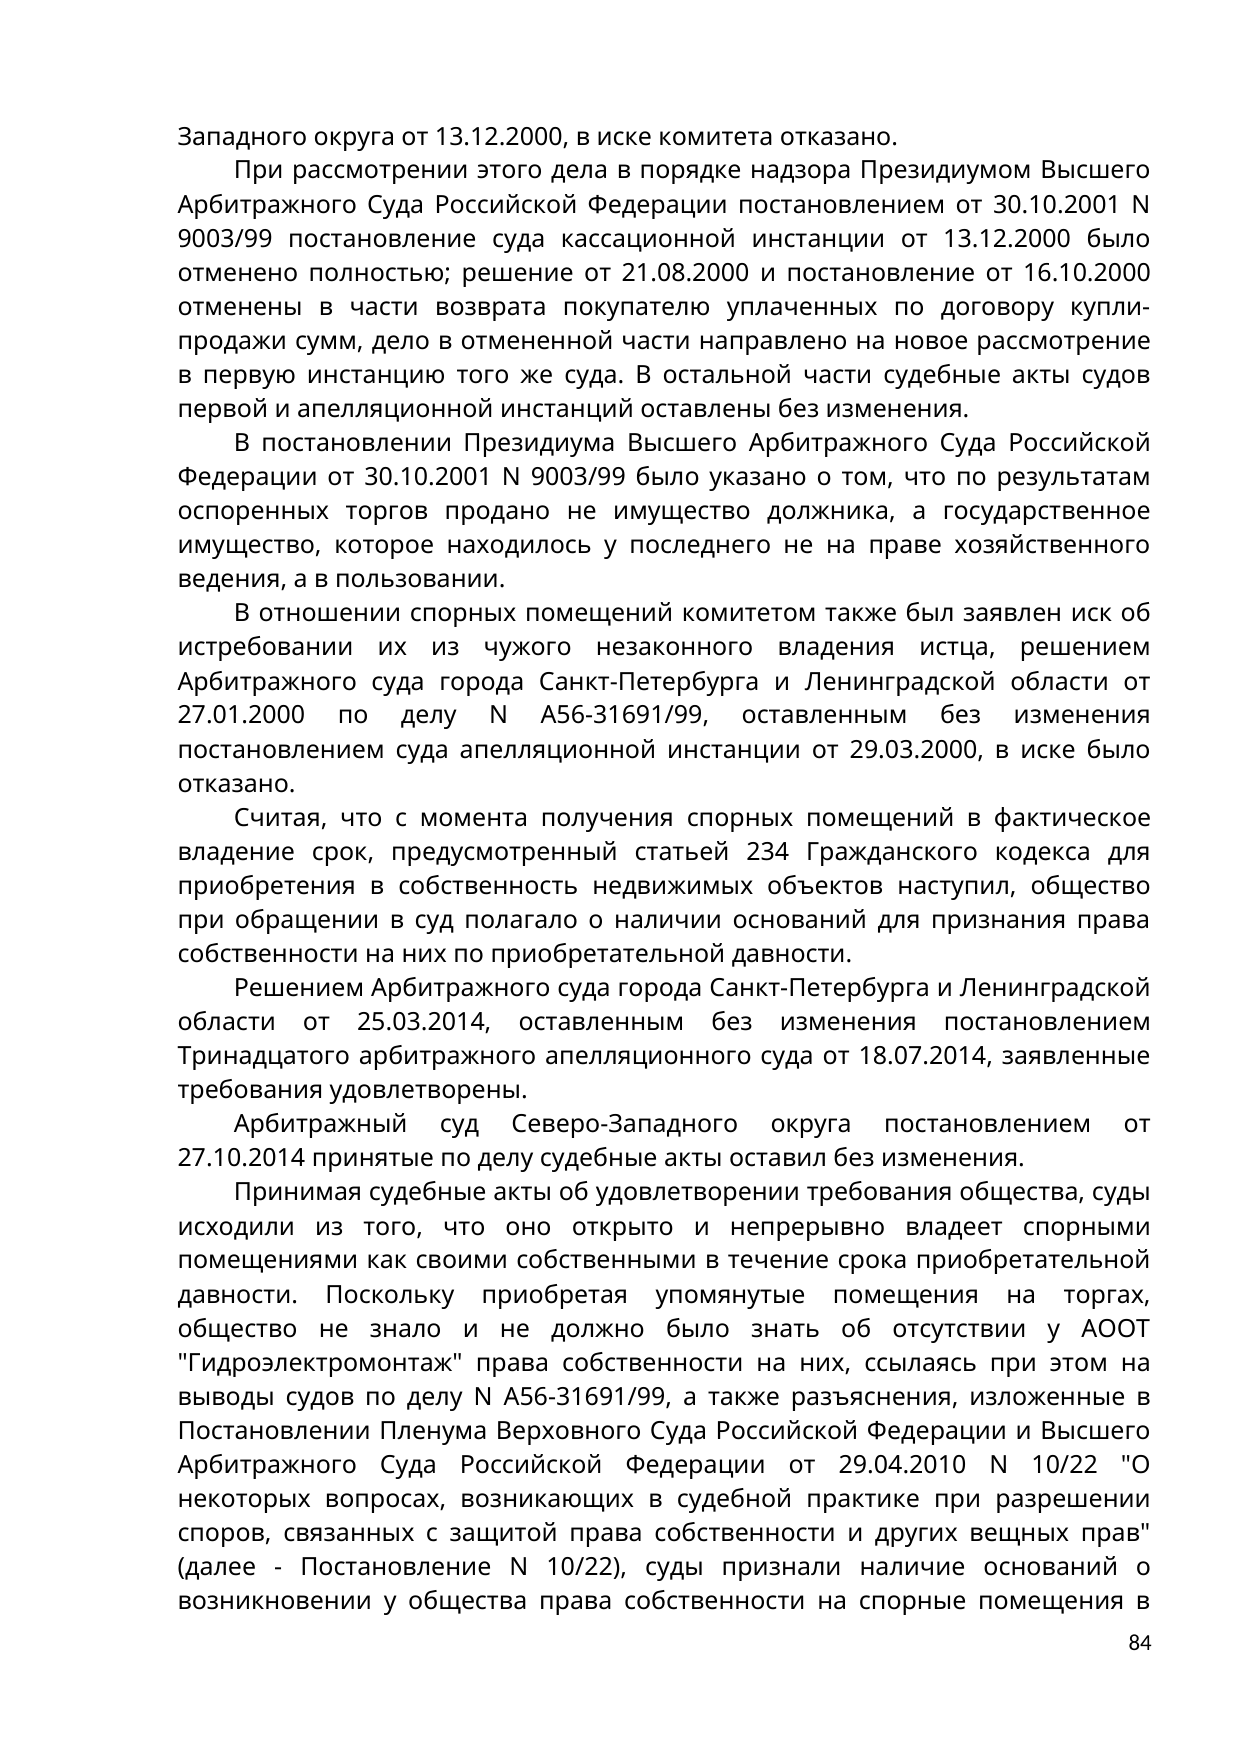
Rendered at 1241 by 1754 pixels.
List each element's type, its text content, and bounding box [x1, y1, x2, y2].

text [177, 118, 1152, 152]
text При рассмотрении этого дела в порядке надзора Президиумом Высшего Арбитражного Суда Российской Федерации постановлением от 30.10.2001 N 9003/99 постановление суда кассационной инстанции от 13.12.2000 было отменено полностью; решение от 21.08.2000 и постановление от 16.10.2000 отменены в части возврата покупателю уплаченных по договору купли-продажи сумм, дело в отмененной части направлено на новое рассмотрение в первую инстанцию того же суда. В остальной части судебные акты судов первой и апелляционной инстанций оставлены без изменения. [177, 152, 1152, 425]
text В отношении спорных помещений комитетом также был заявлен иск об истребовании их из чужого незаконного владения истца, решением Арбитражного суда города Санкт-Петербурга и Ленинградской области от 27.01.2000 по делу N А56-31691/99, оставленным без изменения постановлением суда апелляционной инстанции от 29.03.2000, в иске было отказано. [177, 595, 1152, 799]
text Решением Арбитражного суда города Санкт-Петербурга и Ленинградской области от 25.03.2014, оставленным без изменения постановлением Тринадцатого арбитражного апелляционного суда от 18.07.2014, заявленные требования удовлетворены. [177, 970, 1152, 1106]
text В постановлении Президиума Высшего Арбитражного Суда Российской Федерации от 30.10.2001 N 9003/99 было указано о том, что по результатам оспоренных торгов продано не имущество должника, а государственное имущество, которое находилось у последнего не на праве хозяйственного ведения, а в пользовании. [177, 425, 1152, 595]
text Считая, что с момента получения спорных помещений в фактическое владение срок, предусмотренный статьей 234 Гражданского кодекса для приобретения в собственность недвижимых объектов наступил, общество при обращении в суд полагало о наличии оснований для признания права собственности на них по приобретательной давности. [177, 799, 1152, 970]
text Арбитражный суд Северо-Западного округа постановлением от 27.10.2014 принятые по делу судебные акты оставил без изменения. [177, 1106, 1152, 1174]
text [177, 1174, 1152, 1617]
